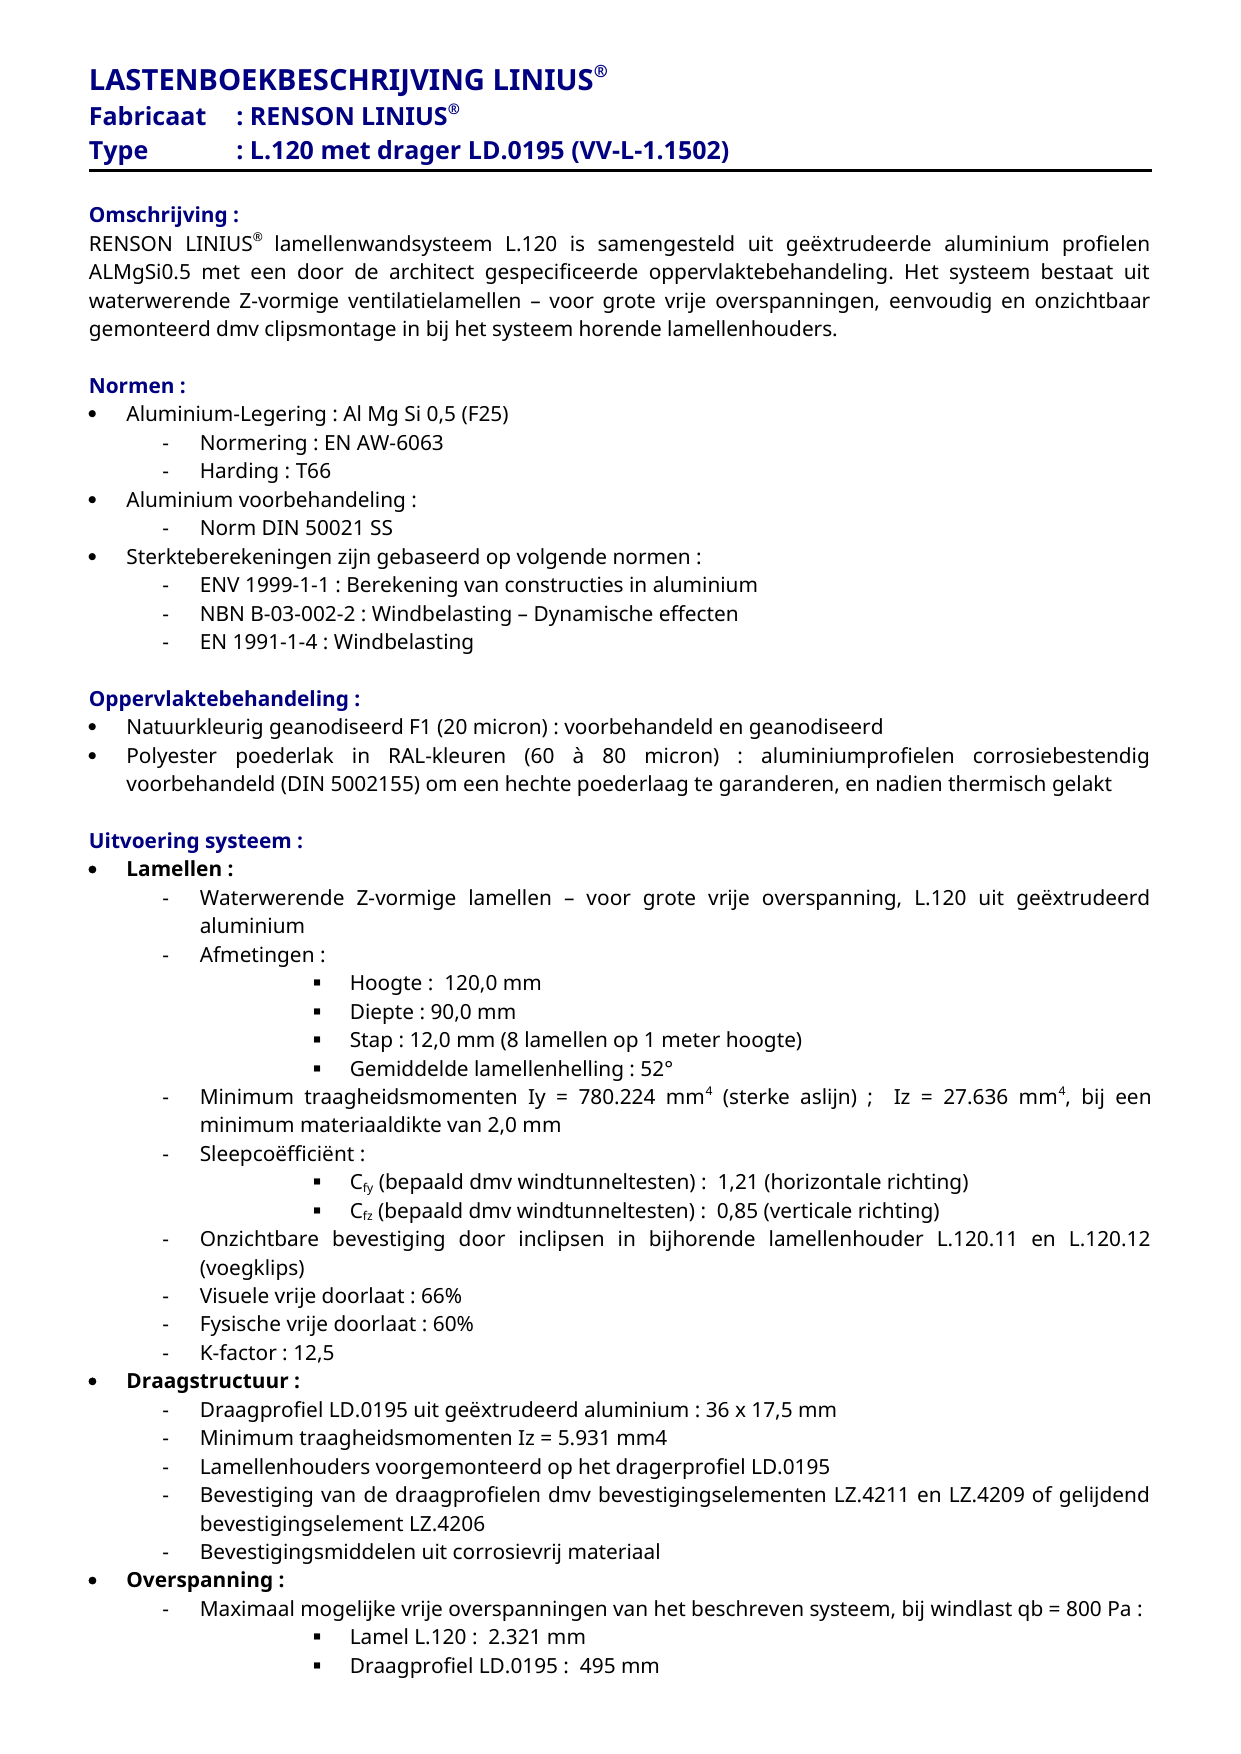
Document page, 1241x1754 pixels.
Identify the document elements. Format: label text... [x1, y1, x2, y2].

text Uitvoering systeem : [89, 826, 1152, 854]
list Minimum traagheidsmomenten Iy = 780.224 mm4 (sterke aslijn) ; Iz = 27.636 mm4, bij een minimum materiaaldikte van 2,0 mm [162, 1082, 1152, 1139]
list EN 1991-1-4 : Windbelasting [162, 627, 1152, 656]
text Omschrijving : [89, 201, 1152, 229]
list ENV 1999-1-1 : Berekening van constructies in aluminium [162, 570, 1152, 599]
list Draagprofiel LD.0195 : 495 mm [312, 1651, 1152, 1679]
text RENSON LINIUS® lamellenwandsysteem L.120 is samengesteld uit geëxtrudeerde aluminium profielen ALMgSi0.5 met een door de architect gespecificeerde oppervlaktebehandeling. Het systeem bestaat uit waterwerende Z-vormige ventilatielamellen – voor grote vrije overspanningen, eenvoudig en onzichtbaar gemonteerd dmv clipsmontage in bij het systeem horende lamellenhouders. [89, 229, 1152, 343]
list Draagstructuur : [89, 1366, 1152, 1395]
list Cfz (bepaald dmv windtunneltesten) : 0,85 (verticale richting) [312, 1196, 1152, 1224]
list Afmetingen : [162, 940, 1152, 968]
list Bevestiging van de draagprofielen dmv bevestigingselementen LZ.4211 en LZ.4209 of gelijdend bevestigingselement LZ.4206 [162, 1480, 1152, 1537]
list Visuele vrije doorlaat : 66% [162, 1281, 1152, 1309]
list Natuurkleurig geanodiseerd F1 (20 micron) : voorbehandeld en geanodiseerd [89, 712, 1152, 741]
text Type : L.120 met drager LD.0195 (VV-L-1.1502) [89, 133, 1152, 169]
list Polyester poederlak in RAL-kleuren (60 à 80 micron) : aluminiumprofielen corrosiebestendig voorbehandeld (DIN 5002155) om een hechte poederlaag te garanderen, en nadien thermisch gelakt [89, 741, 1152, 798]
list Sterkteberekeningen zijn gebaseerd op volgende normen : [89, 542, 1152, 570]
list Waterwerende Z-vormige lamellen – voor grote vrije overspanning, L.120 uit geëxtrudeerd aluminium [162, 883, 1152, 940]
list Aluminium voorbehandeling : [89, 485, 1152, 513]
text Fabricaat : RENSON LINIUS® [89, 99, 1152, 133]
list Harding : T66 [162, 456, 1152, 485]
list Maximaal mogelijke vrije overspanningen van het beschreven systeem, bij windlast qb = 800 Pa : [162, 1594, 1152, 1622]
list Hoogte : 120,0 mm [312, 968, 1152, 997]
list Bevestigingsmiddelen uit corrosievrij materiaal [162, 1537, 1152, 1566]
list Fysische vrije doorlaat : 60% [162, 1309, 1152, 1338]
list K-factor : 12,5 [162, 1338, 1152, 1366]
list Cfy (bepaald dmv windtunneltesten) : 1,21 (horizontale richting) [312, 1167, 1152, 1196]
list Normering : EN AW-6063 [162, 428, 1152, 456]
list Stap : 12,0 mm (8 lamellen op 1 meter hoogte) [312, 1025, 1152, 1054]
text Normen : [89, 371, 1152, 399]
list Minimum traagheidsmomenten Iz = 5.931 mm4 [162, 1423, 1152, 1452]
list NBN B-03-002-2 : Windbelasting – Dynamische effecten [162, 599, 1152, 627]
list Norm DIN 50021 SS [162, 513, 1152, 542]
list Onzichtbare bevestiging door inclipsen in bijhorende lamellenhouder L.120.11 en L.120.12 (voegklips) [162, 1224, 1152, 1281]
list Draagprofiel LD.0195 uit geëxtrudeerd aluminium : 36 x 17,5 mm [162, 1395, 1152, 1423]
list Lamellenhouders voorgemonteerd op het dragerprofiel LD.0195 [162, 1452, 1152, 1480]
list Lamel L.120 : 2.321 mm [312, 1622, 1152, 1651]
list Aluminium-Legering : Al Mg Si 0,5 (F25) [89, 399, 1152, 428]
list Lamellen : [89, 854, 1152, 883]
list Diepte : 90,0 mm [312, 997, 1152, 1025]
list Gemiddelde lamellenhelling : 52° [312, 1054, 1152, 1082]
list Sleepcoëfficiënt : [162, 1139, 1152, 1167]
text LASTENBOEKBESCHRIJVING LINIUS® [89, 59, 1152, 99]
list Overspanning : [89, 1566, 1152, 1594]
text Oppervlaktebehandeling : [89, 684, 1152, 712]
